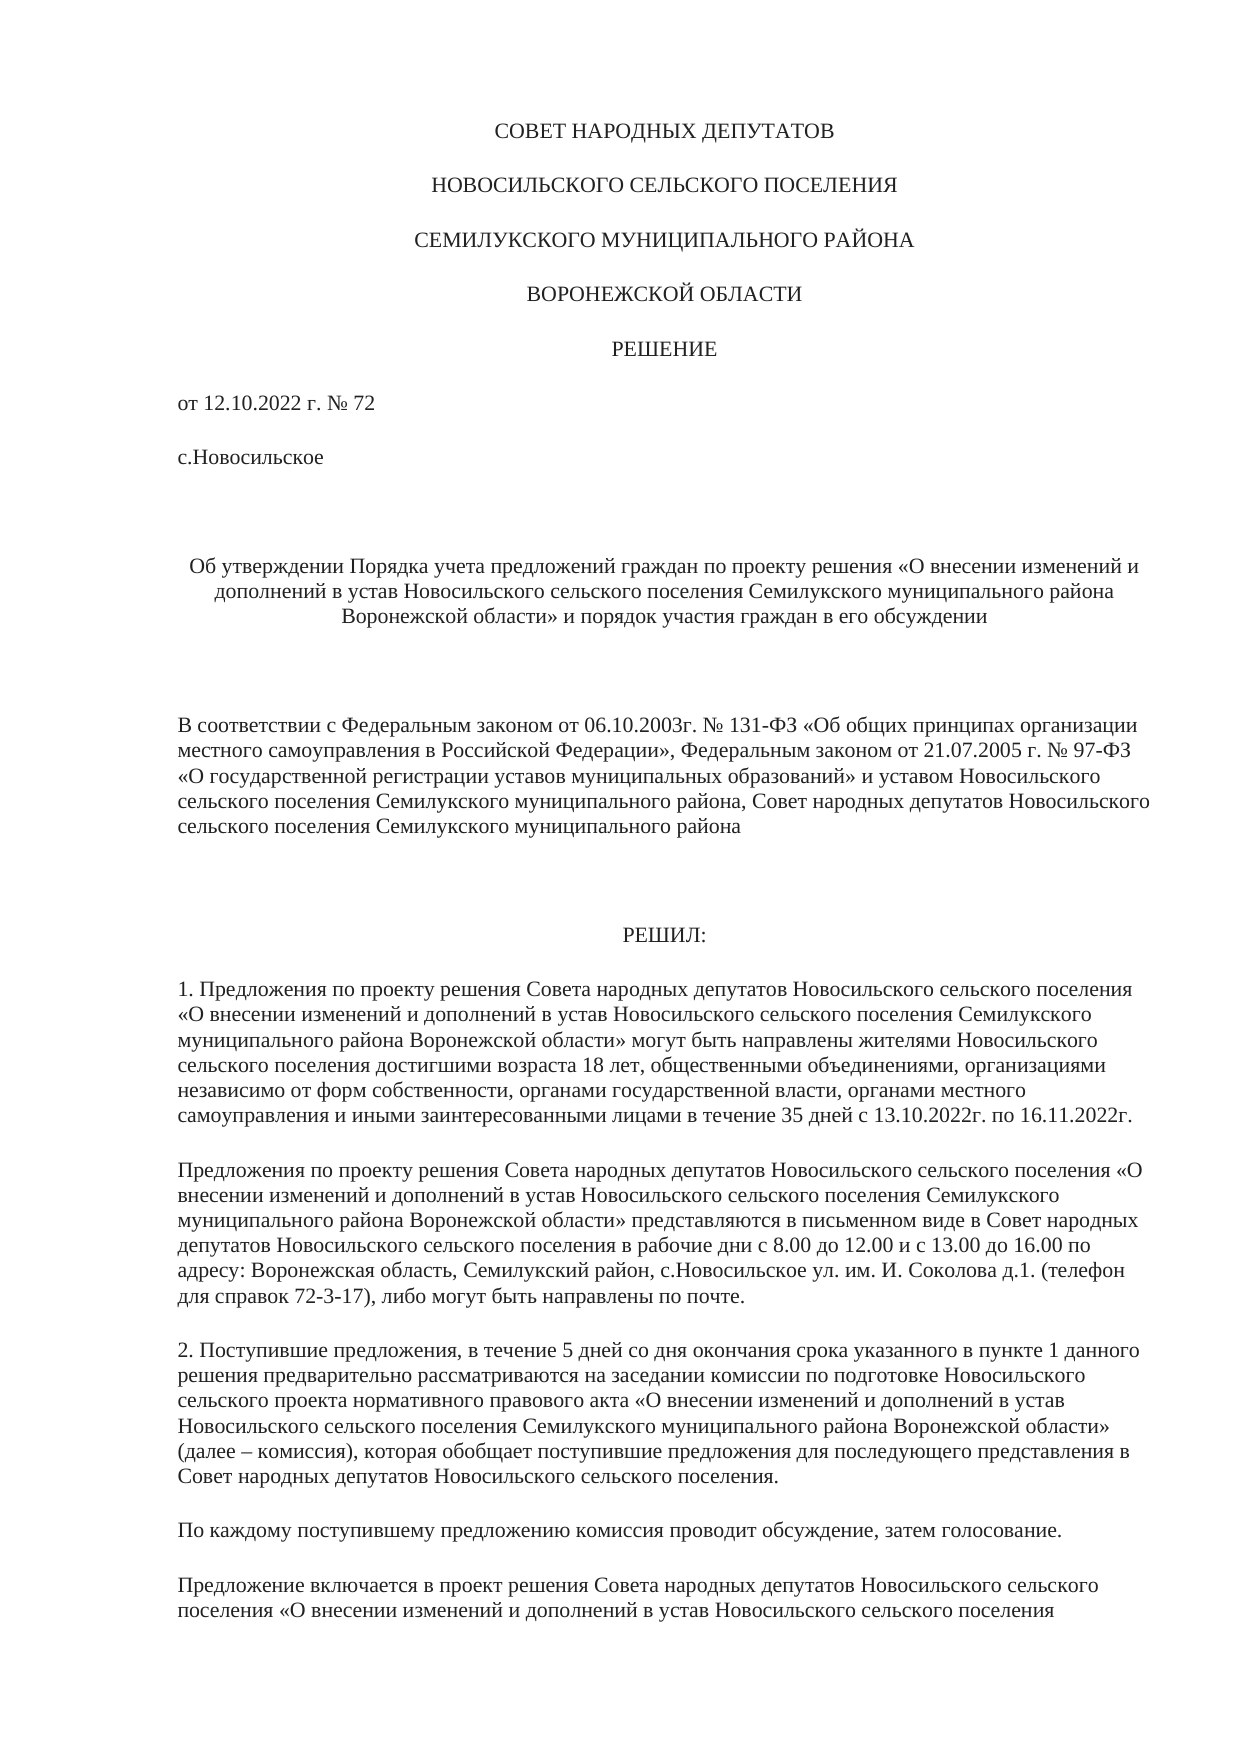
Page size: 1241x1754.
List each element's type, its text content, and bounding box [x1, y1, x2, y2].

text СОВЕТ НАРОДНЫХ ДЕПУТАТОВ [177, 118, 1152, 143]
text Предложения по проекту решения Совета народных депутатов Новосильского сельского поселения «О внесении изменений и дополнений в устав Новосильского сельского поселения Семилукского муниципального района Воронежской области» представляются в письменном виде в Совет народных депутатов Новосильского сельского поселения в рабочие дни с 8.00 до 12.00 и с 13.00 до 16.00 по адресу: Воронежская область, Семилукский район, с.Новосильское ул. им. И. Соколова д.1. (телефон для справок 72-3-17), либо могут быть направлены по почте. [177, 1157, 1152, 1308]
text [177, 1572, 1152, 1622]
text от 12.10.2022 г. № 72 [177, 390, 1152, 415]
text По каждому поступившему предложению комиссия проводит обсуждение, затем голосование. [177, 1517, 1152, 1543]
text В соответствии с Федеральным законом от 06.10.2003г. № 131-ФЗ «Об общих принципах организации местного самоуправления в Российской Федерации», Федеральным законом от 21.07.2005 г. № 97-ФЗ «О государственной регистрации уставов муниципальных образований» и уставом Новосильского сельского поселения Семилукского муниципального района, Совет народных депутатов Новосильского сельского поселения Семилукского муниципального района [177, 712, 1152, 838]
text СЕМИЛУКСКОГО МУНИЦИПАЛЬНОГО РАЙОНА [177, 227, 1152, 252]
text НОВОСИЛЬСКОГО СЕЛЬСКОГО ПОСЕЛЕНИЯ [177, 172, 1152, 198]
text ВОРОНЕЖСКОЙ ОБЛАСТИ [177, 281, 1152, 306]
text РЕШИЛ: [177, 922, 1152, 947]
text с.Новосильское [177, 444, 1152, 469]
text Об утверждении Порядка учета предложений граждан по проекту решения «О внесении изменений и дополнений в устав Новосильского сельского поселения Семилукского муниципального района Воронежской области» и порядок участия граждан в его обсуждении [177, 553, 1152, 629]
text 2. Поступившие предложения, в течение 5 дней со дня окончания срока указанного в пункте 1 данного решения предварительно рассматриваются на заседании комиссии по подготовке Новосильского сельского проекта нормативного правового акта «О внесении изменений и дополнений в устав Новосильского сельского поселения Семилукского муниципального района Воронежской области» (далее – комиссия), которая обобщает поступившие предложения для последующего представления в Совет народных депутатов Новосильского сельского поселения. [177, 1337, 1152, 1488]
text РЕШЕНИЕ [177, 336, 1152, 361]
text 1. Предложения по проекту решения Совета народных депутатов Новосильского сельского поселения «О внесении изменений и дополнений в устав Новосильского сельского поселения Семилукского муниципального района Воронежской области» могут быть направлены жителями Новосильского сельского поселения достигшими возраста 18 лет, общественными объединениями, организациями независимо от форм собственности, органами государственной власти, органами местного самоуправления и иными заинтересованными лицами в течение 35 дней с 13.10.2022г. по 16.11.2022г. [177, 976, 1152, 1127]
